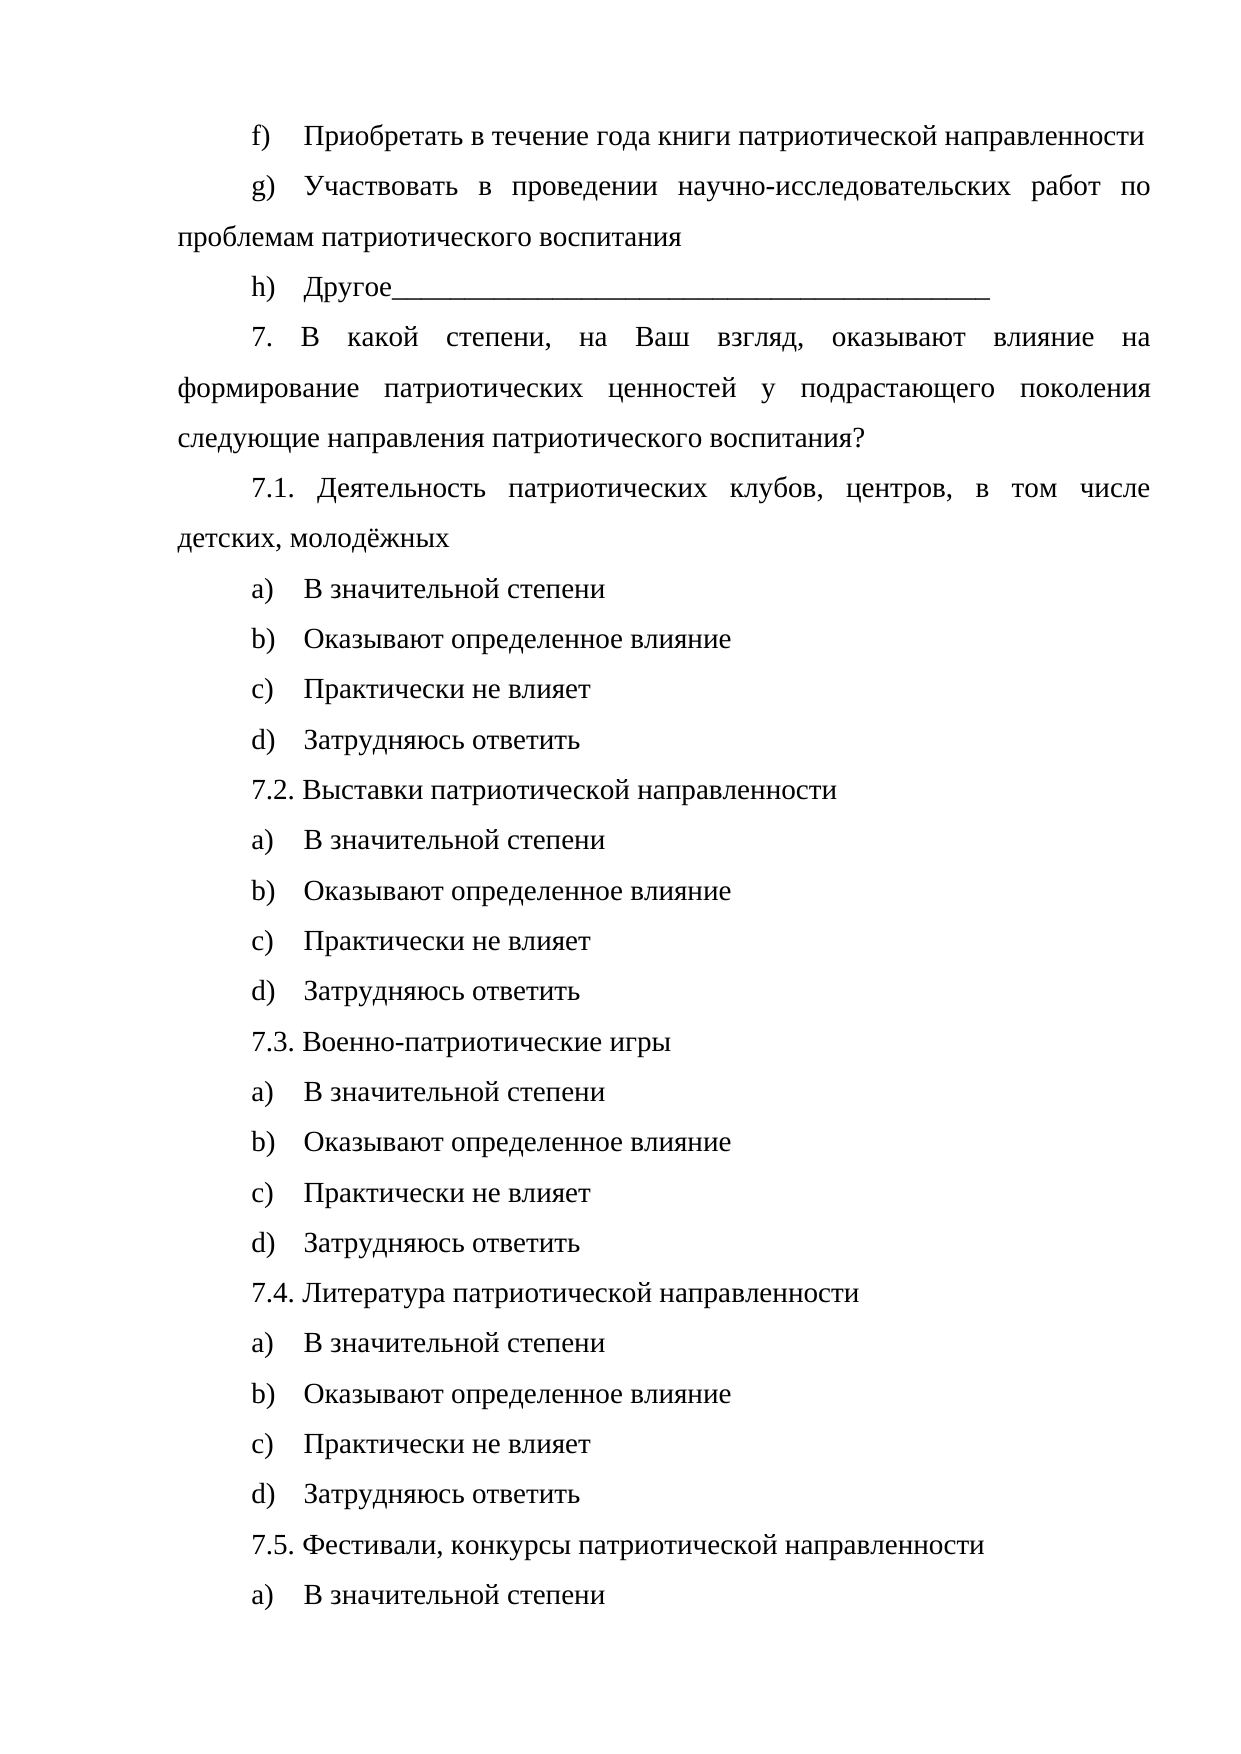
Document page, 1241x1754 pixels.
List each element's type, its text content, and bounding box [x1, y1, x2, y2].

list Практически не влияет [177, 672, 1152, 705]
text 7.4. Литература патриотической направленности [177, 1275, 1152, 1309]
list В значительной степени [177, 571, 1152, 604]
list В значительной степени [177, 1326, 1152, 1359]
list Приобретать в течение года книги патриотической направленности [177, 118, 1152, 152]
text 7.5. Фестивали, конкурсы патриотической направленности [177, 1527, 1152, 1560]
list Практически не влияет [177, 1175, 1152, 1208]
list Практически не влияет [177, 1426, 1152, 1460]
list Оказывают определенное влияние [177, 873, 1152, 906]
list Затрудняюсь ответить [177, 1225, 1152, 1258]
list В значительной степени [177, 822, 1152, 856]
list Затрудняюсь ответить [177, 722, 1152, 755]
list Оказывают определенное влияние [177, 1124, 1152, 1158]
list Другое_________________________________________ [177, 269, 1152, 303]
list Участвовать в проведении научно-исследовательских работ по проблемам патриотического воспитания [177, 168, 1152, 252]
list Затрудняюсь ответить [177, 973, 1152, 1007]
list Оказывают определенное влияние [177, 1376, 1152, 1409]
text 7.2. Выставки патриотической направленности [177, 772, 1152, 806]
list Затрудняюсь ответить [177, 1477, 1152, 1510]
list В значительной степени [177, 1577, 1152, 1611]
list Оказывают определенное влияние [177, 621, 1152, 655]
list Практически не влияет [177, 923, 1152, 957]
list В значительной степени [177, 1074, 1152, 1108]
text 7. В какой степени, на Ваш взгляд, оказывают влияние на формирование патриотических ценностей у подрастающего поколения следующие направления патриотического воспитания? [177, 319, 1152, 453]
text 7.1. Деятельность патриотических клубов, центров, в том числе детских, молодёжных [177, 470, 1152, 554]
text 7.3. Военно-патриотические игры [177, 1024, 1152, 1057]
